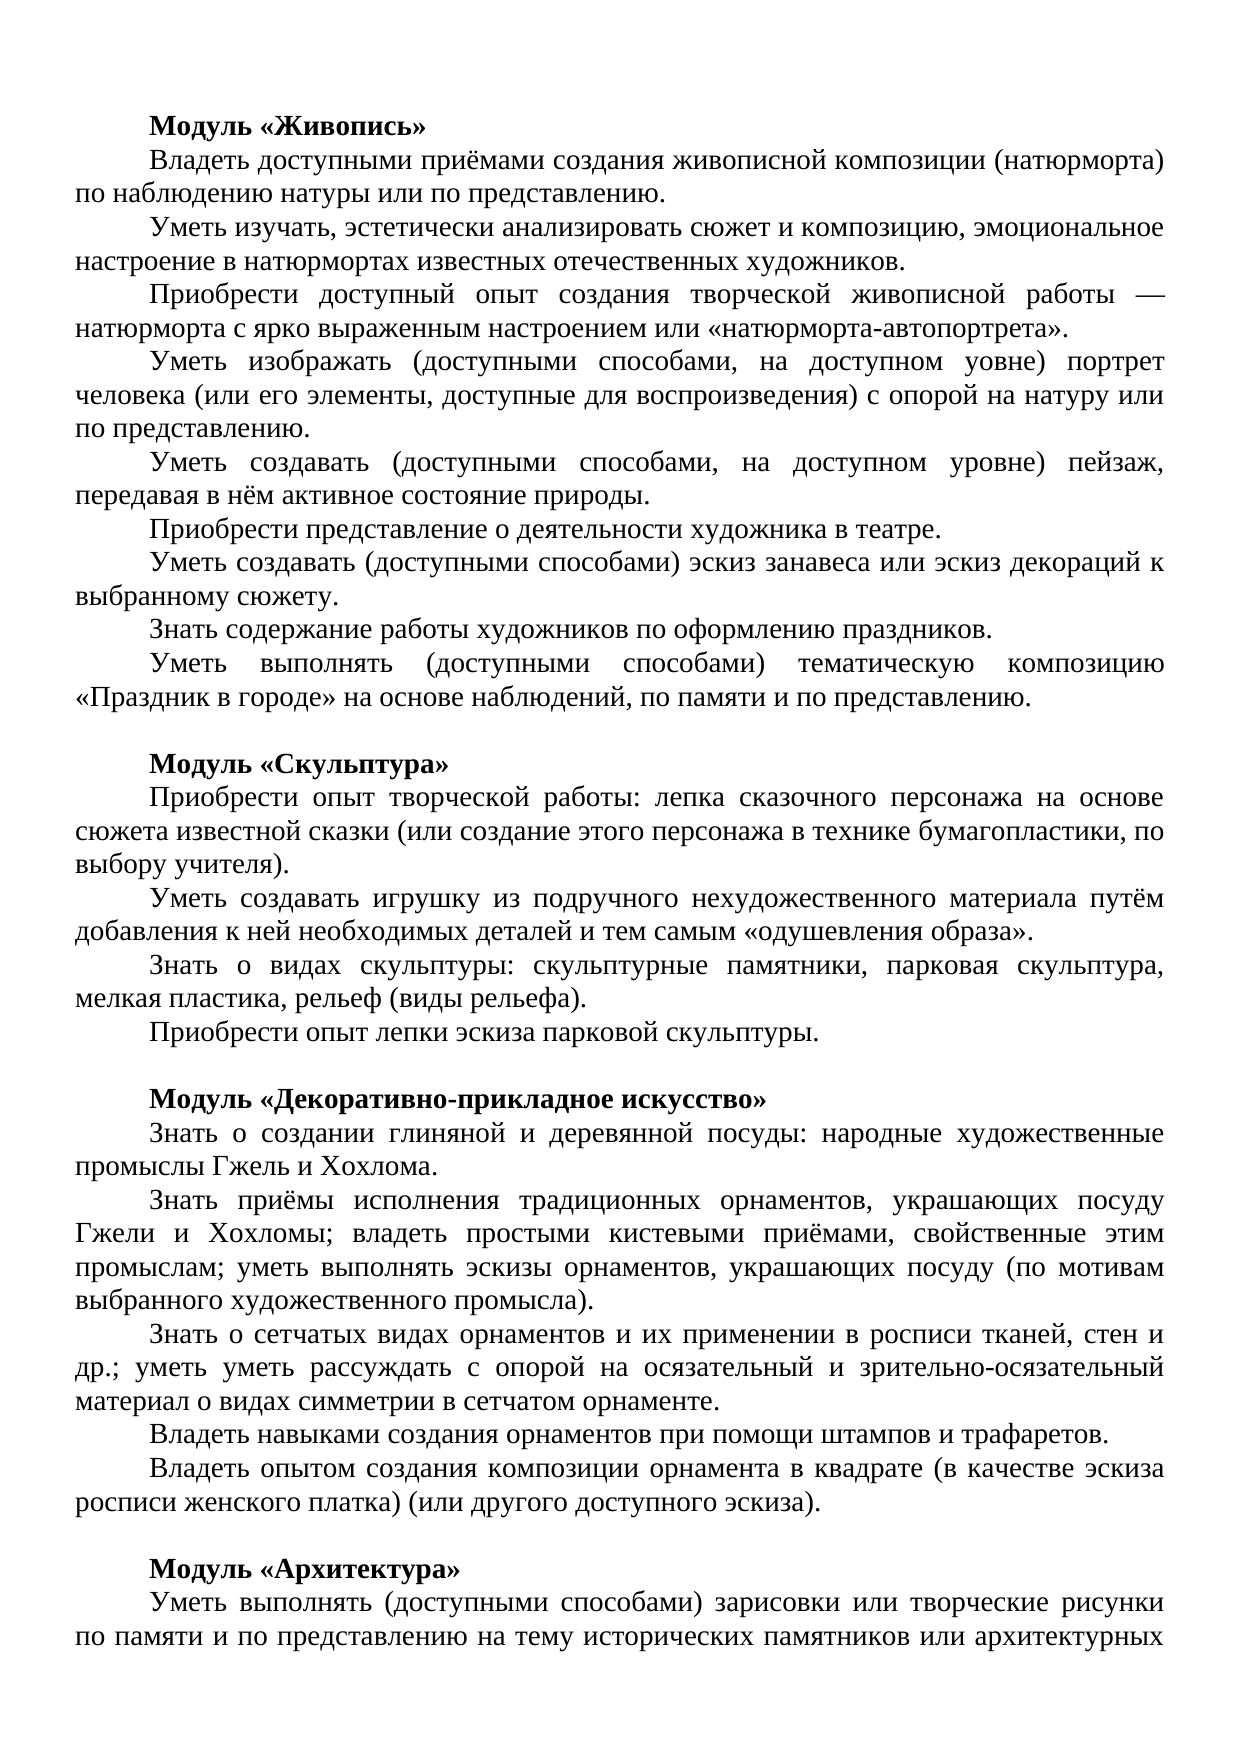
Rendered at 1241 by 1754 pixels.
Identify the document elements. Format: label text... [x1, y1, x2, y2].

text Владеть доступными приёмами создания живописной композиции (натюрморта) по наблюдению натуры или по представлению. [75, 142, 1165, 209]
text Уметь создавать (доступными способами) эскиз занавеса или эскиз декораций к выбранному сюжету. [75, 544, 1165, 612]
text Уметь создавать игрушку из подручного нехудожественного материала путём добавления к ней необходимых деталей и тем самым «одушевления образа». [75, 880, 1165, 947]
text Уметь изучать, эстетически анализировать сюжет и композицию, эмоциональное настроение в натюрмортах известных отечественных художников. [75, 209, 1165, 276]
text Модуль «Живопись» [75, 108, 1165, 142]
text Приобрести опыт творческой работы: лепка сказочного персонажа на основе сюжета известной сказки (или создание этого персонажа в технике бумагопластики, по выбору учителя). [75, 779, 1165, 880]
text Уметь изображать (доступными способами, на доступном уовне) портрет человека (или его элементы, доступные для воспроизведения) с опорой на натуру или по представлению. [75, 343, 1165, 444]
text Модуль «Декоративно-прикладное искусство» [75, 1081, 1165, 1115]
text Владеть опытом создания композиции орнамента в квадрате (в качестве эскиза росписи женского платка) (или другого доступного эскиза). [75, 1450, 1165, 1517]
text Знать о сетчатых видах орнаментов и их применении в росписи тканей, стен и др.; уметь уметь рассуждать с опорой на осязательный и зрительно-осязательный материал о видах симметрии в сетчатом орнаменте. [75, 1316, 1165, 1417]
text Модуль «Скульптура» [75, 746, 1165, 779]
text Уметь создавать (доступными способами, на доступном уровне) пейзаж, передавая в нём активное состояние природы. [75, 444, 1165, 511]
text Знать о видах скульптуры: скульптурные памятники, парковая скульптура, мелкая пластика, рельеф (виды рельефа). [75, 947, 1165, 1014]
text Модуль «Архитектура» [75, 1551, 1165, 1584]
text Уметь выполнять (доступными способами) тематическую композицию «Праздник в городе» на основе наблюдений, по памяти и по представлению. [75, 645, 1165, 712]
text Знать содержание работы художников по оформлению праздников. [75, 612, 1165, 645]
text Приобрести опыт лепки эскиза парковой скульптуры. [75, 1014, 1165, 1048]
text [75, 1584, 1165, 1651]
text Знать о создании глиняной и деревянной посуды: народные художественные промыслы Гжель и Хохлома. [75, 1115, 1165, 1182]
text Владеть навыками создания орнаментов при помощи штампов и трафаретов. [75, 1417, 1165, 1450]
text Приобрести доступный опыт создания творческой живописной работы — натюрморта с ярко выраженным настроением или «натюрморта-автопортрета». [75, 276, 1165, 343]
text Знать приёмы исполнения традиционных орнаментов, украшающих посуду Гжели и Хохломы; владеть простыми кистевыми приёмами, свойственные этим промыслам; уметь выполнять эскизы орнаментов, украшающих посуду (по мотивам выбранного художественного промысла). [75, 1182, 1165, 1316]
text Приобрести представление о деятельности художника в театре. [75, 511, 1165, 544]
